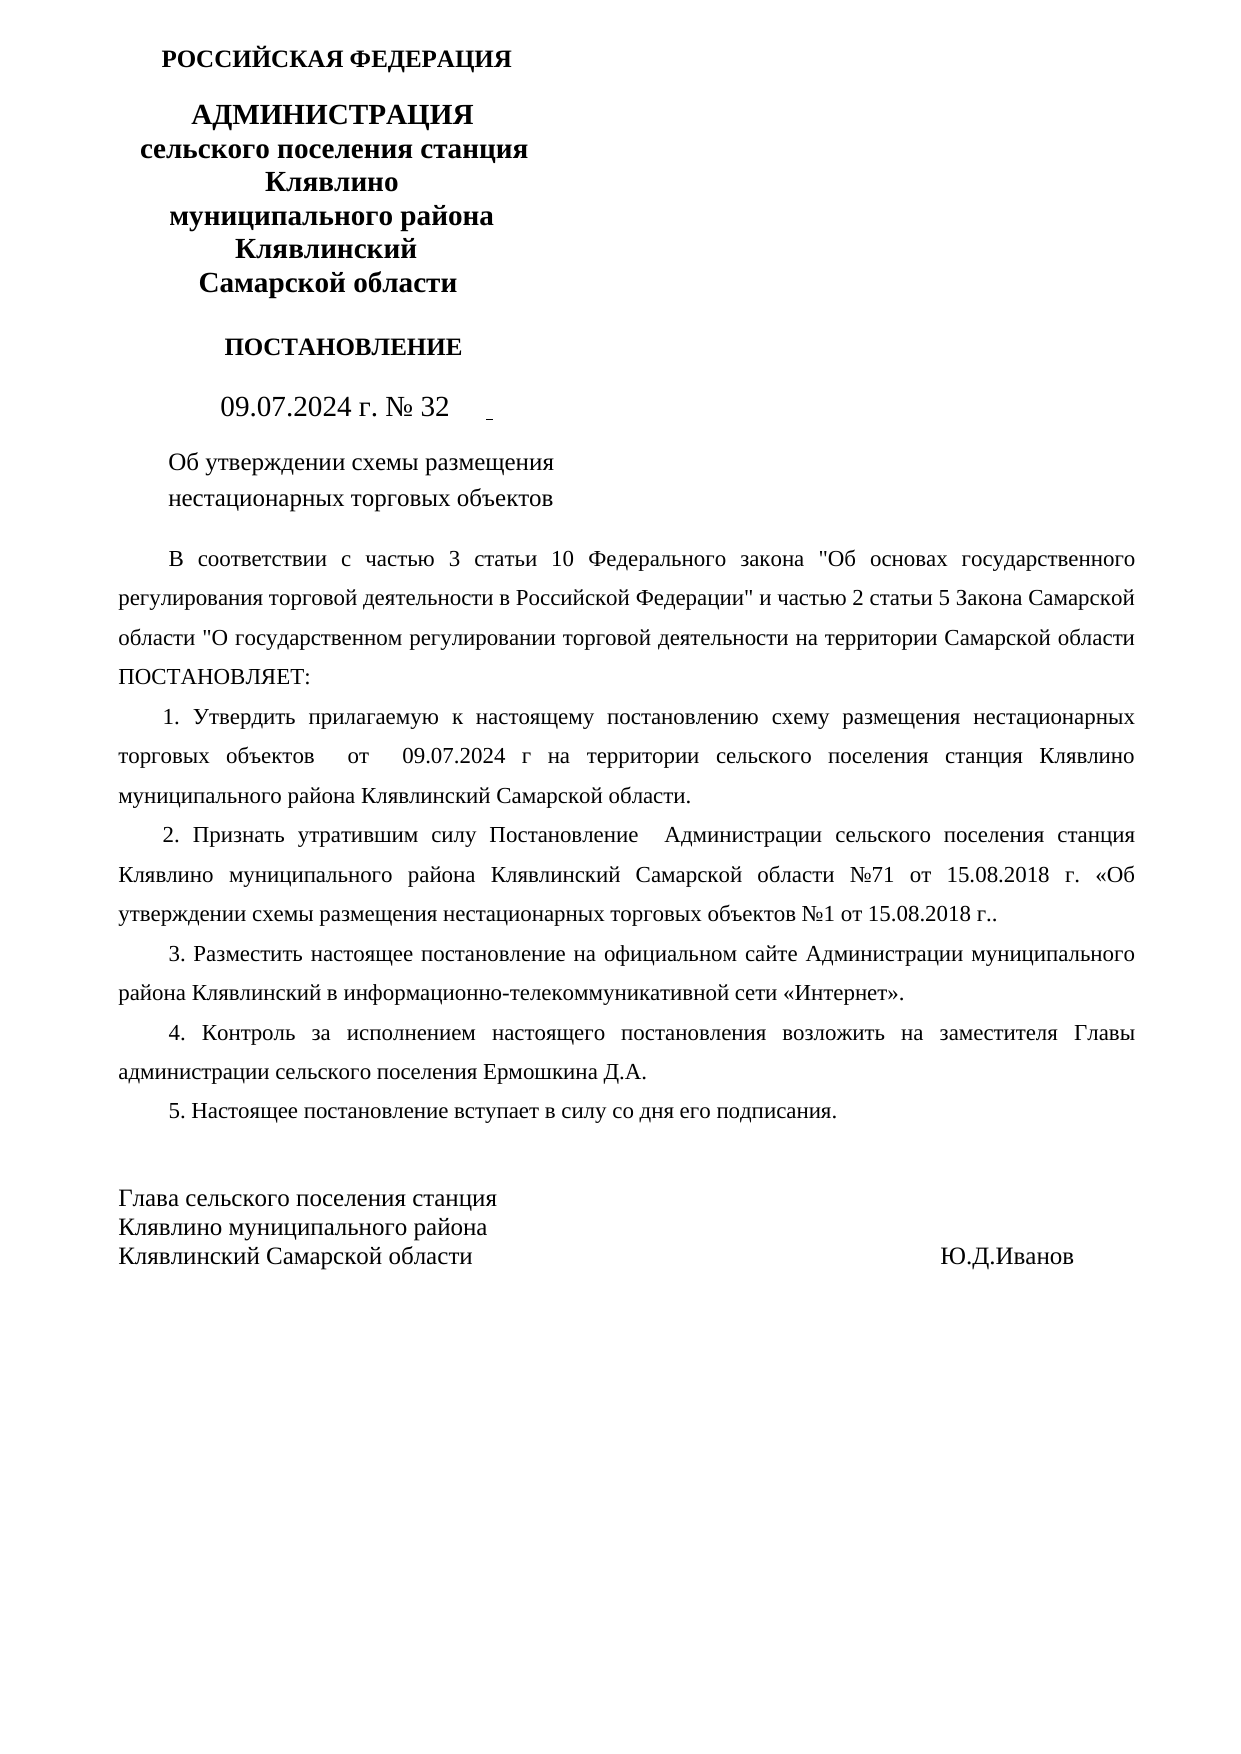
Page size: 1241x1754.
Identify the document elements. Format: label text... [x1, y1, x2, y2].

text Клявлино [118, 164, 1137, 198]
text сельского поселения станция [118, 131, 1137, 164]
text Клявлинский Самарской области Ю.Д.Иванов [118, 1241, 1137, 1270]
text ПОСТАНОВЛЕНИЕ [118, 332, 1137, 361]
text В соответствии с частью 3 статьи 10 Федерального закона "Об основах государственного регулирования торговой деятельности в Российской Федерации" и частью 2 статьи 5 Закона Самарской области "О государственном регулировании торговой деятельности на территории Самарской области ПОСТАНОВЛЯЕТ: [118, 545, 1137, 690]
text нестационарных торговых объектов [118, 483, 1137, 512]
text Клявлино муниципального района [118, 1212, 1137, 1241]
text 5. Настоящее постановление вступает в силу со дня его подписания. [118, 1098, 1137, 1124]
text Об утверждении схемы размещения [118, 447, 1137, 476]
text АДМИНИСТРАЦИЯ [118, 97, 1137, 131]
text Глава сельского поселения станция [118, 1183, 1137, 1212]
text 4. Контроль за исполнением настоящего постановления возложить на заместителя Главы администрации сельского поселения Ермошкина Д.А. [118, 1019, 1137, 1084]
text РОССИЙСКАЯ ФЕДЕРАЦИЯ [118, 44, 1137, 73]
text 2. Признать утратившим силу Постановление Администрации сельского поселения станция Клявлино муниципального района Клявлинский Самарской области №71 от 15.08.2018 г. «Об утверждении схемы размещения нестационарных торговых объектов №1 от 15.08.2018 г.. [118, 821, 1137, 927]
text Клявлинский [118, 231, 1137, 265]
text 1. Утвердить прилагаемую к настоящему постановлению схему размещения нестационарных торговых объектов от 09.07.2024 г на территории сельского поселения станция Клявлино муниципального района Клявлинский Самарской области. [118, 703, 1137, 808]
text муниципального района [118, 198, 1137, 231]
text Самарской области [118, 265, 1137, 298]
text 09.07.2024 г. № 3230 [118, 389, 1137, 423]
text 3. Разместить настоящее постановление на официальном сайте Администрации муниципального района Клявлинский в информационно-телекоммуникативной сети «Интернет». [118, 940, 1137, 1006]
